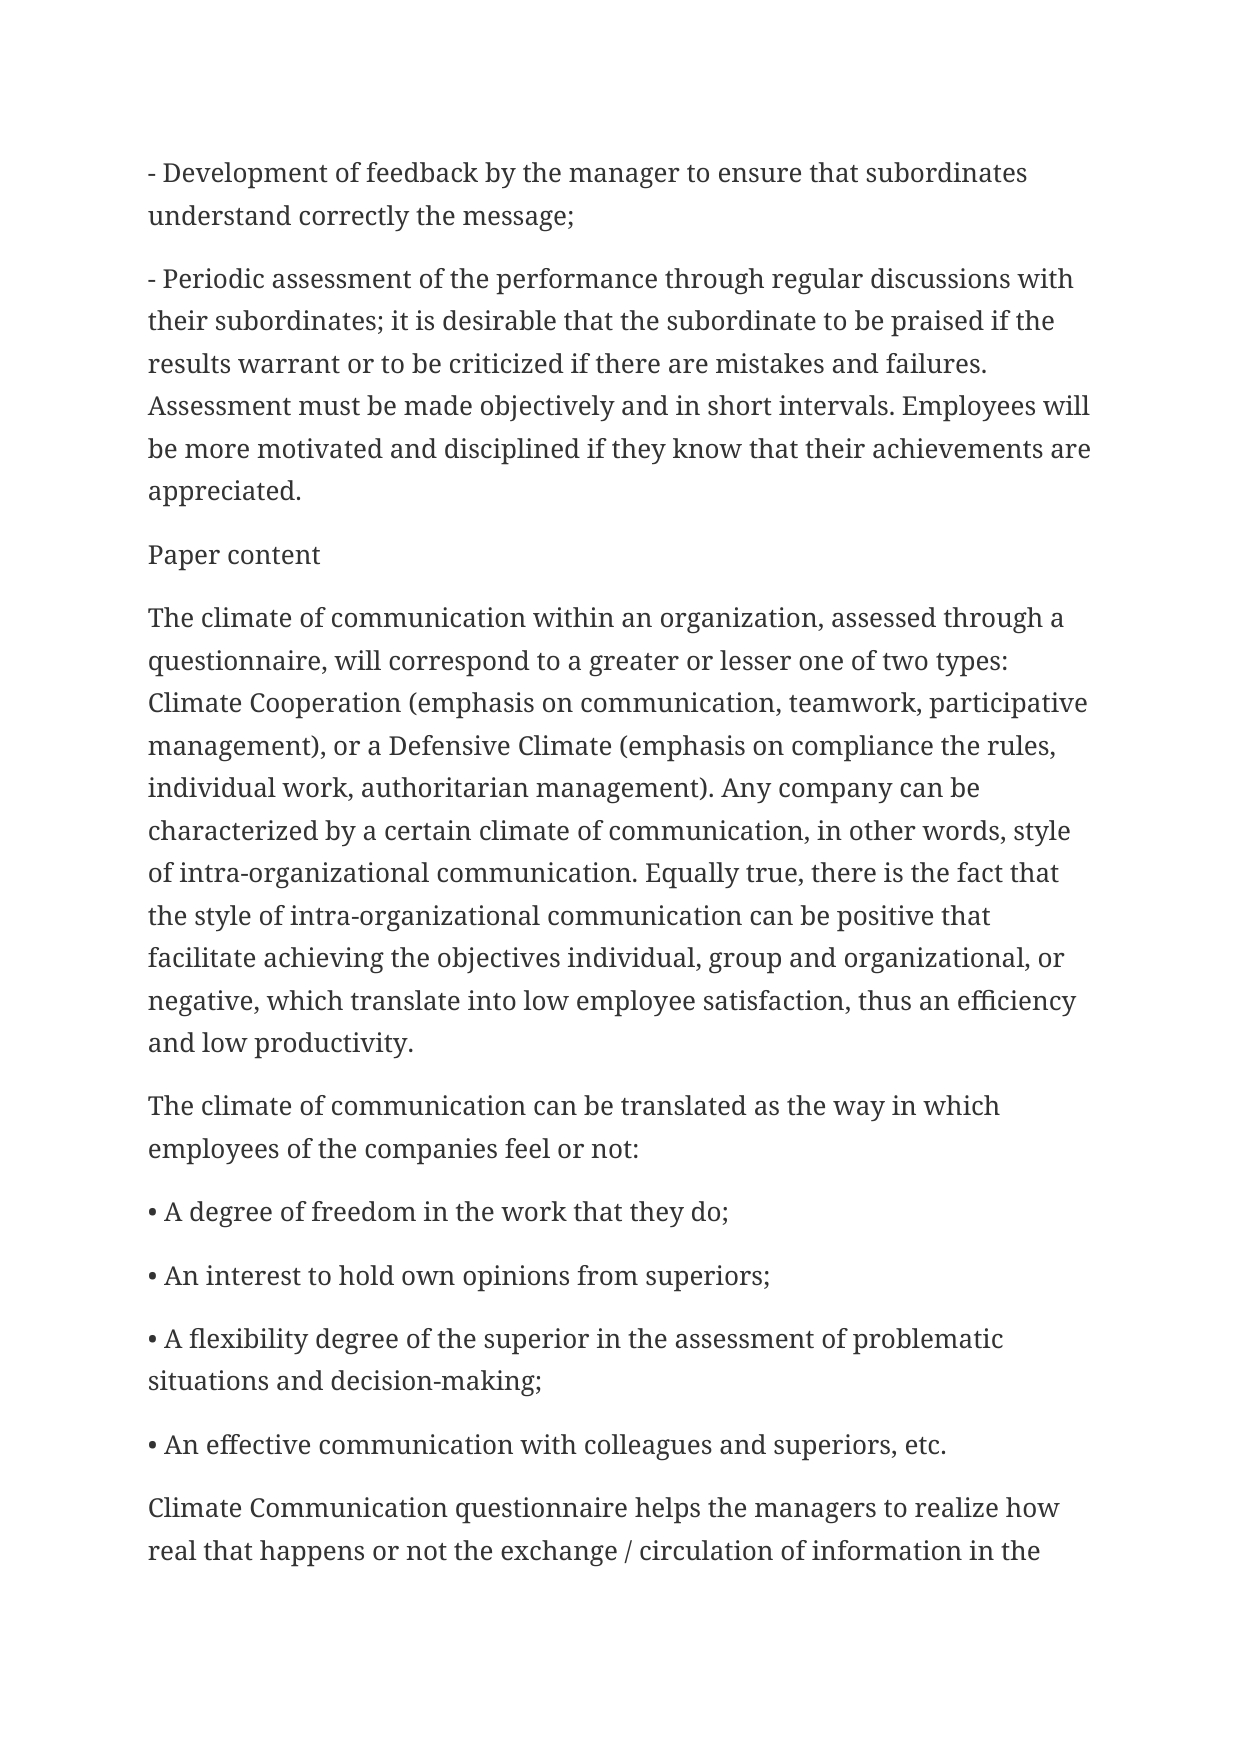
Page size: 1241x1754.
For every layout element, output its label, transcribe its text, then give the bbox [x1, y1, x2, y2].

text • A degree of freedom in the work that they do; [148, 1187, 1093, 1229]
text • A flexibility degree of the superior in the assessment of problematic situations and decision-making; [148, 1313, 1093, 1398]
text • An effective communication with colleagues and superiors, etc. [148, 1419, 1093, 1462]
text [148, 1483, 1093, 1568]
text The climate of communication within an organization, assessed through a questionnaire, will correspond to a greater or lesser one of two types: Climate Cooperation (emphasis on communication, teamwork, participative management), or a Defensive Climate (emphasis on compliance the rules, individual work, authoritarian management). Any company can be characterized by a certain climate of communication, in other words, style of intra-organizational communication. Equally true, there is the fact that the style of intra-organizational communication can be positive that facilitate achieving the objectives individual, group and organizational, or negative, which translate into low employee satisfaction, thus an efficiency and low productivity. [148, 593, 1093, 1060]
text The climate of communication can be translated as the way in which employees of the companies feel or not: [148, 1081, 1093, 1166]
text Paper content [148, 529, 1093, 572]
text - Development of feedback by the manager to ensure that subordinates understand correctly the message; [148, 148, 1093, 233]
text - Periodic assessment of the performance through regular discussions with their subordinates; it is desirable that the subordinate to be praised if the results warrant or to be criticized if there are mistakes and failures. Assessment must be made objectively and in short intervals. Employees will be more motivated and disciplined if they know that their achievements are appreciated. [148, 253, 1093, 508]
text • An interest to hold own opinions from superiors; [148, 1250, 1093, 1293]
